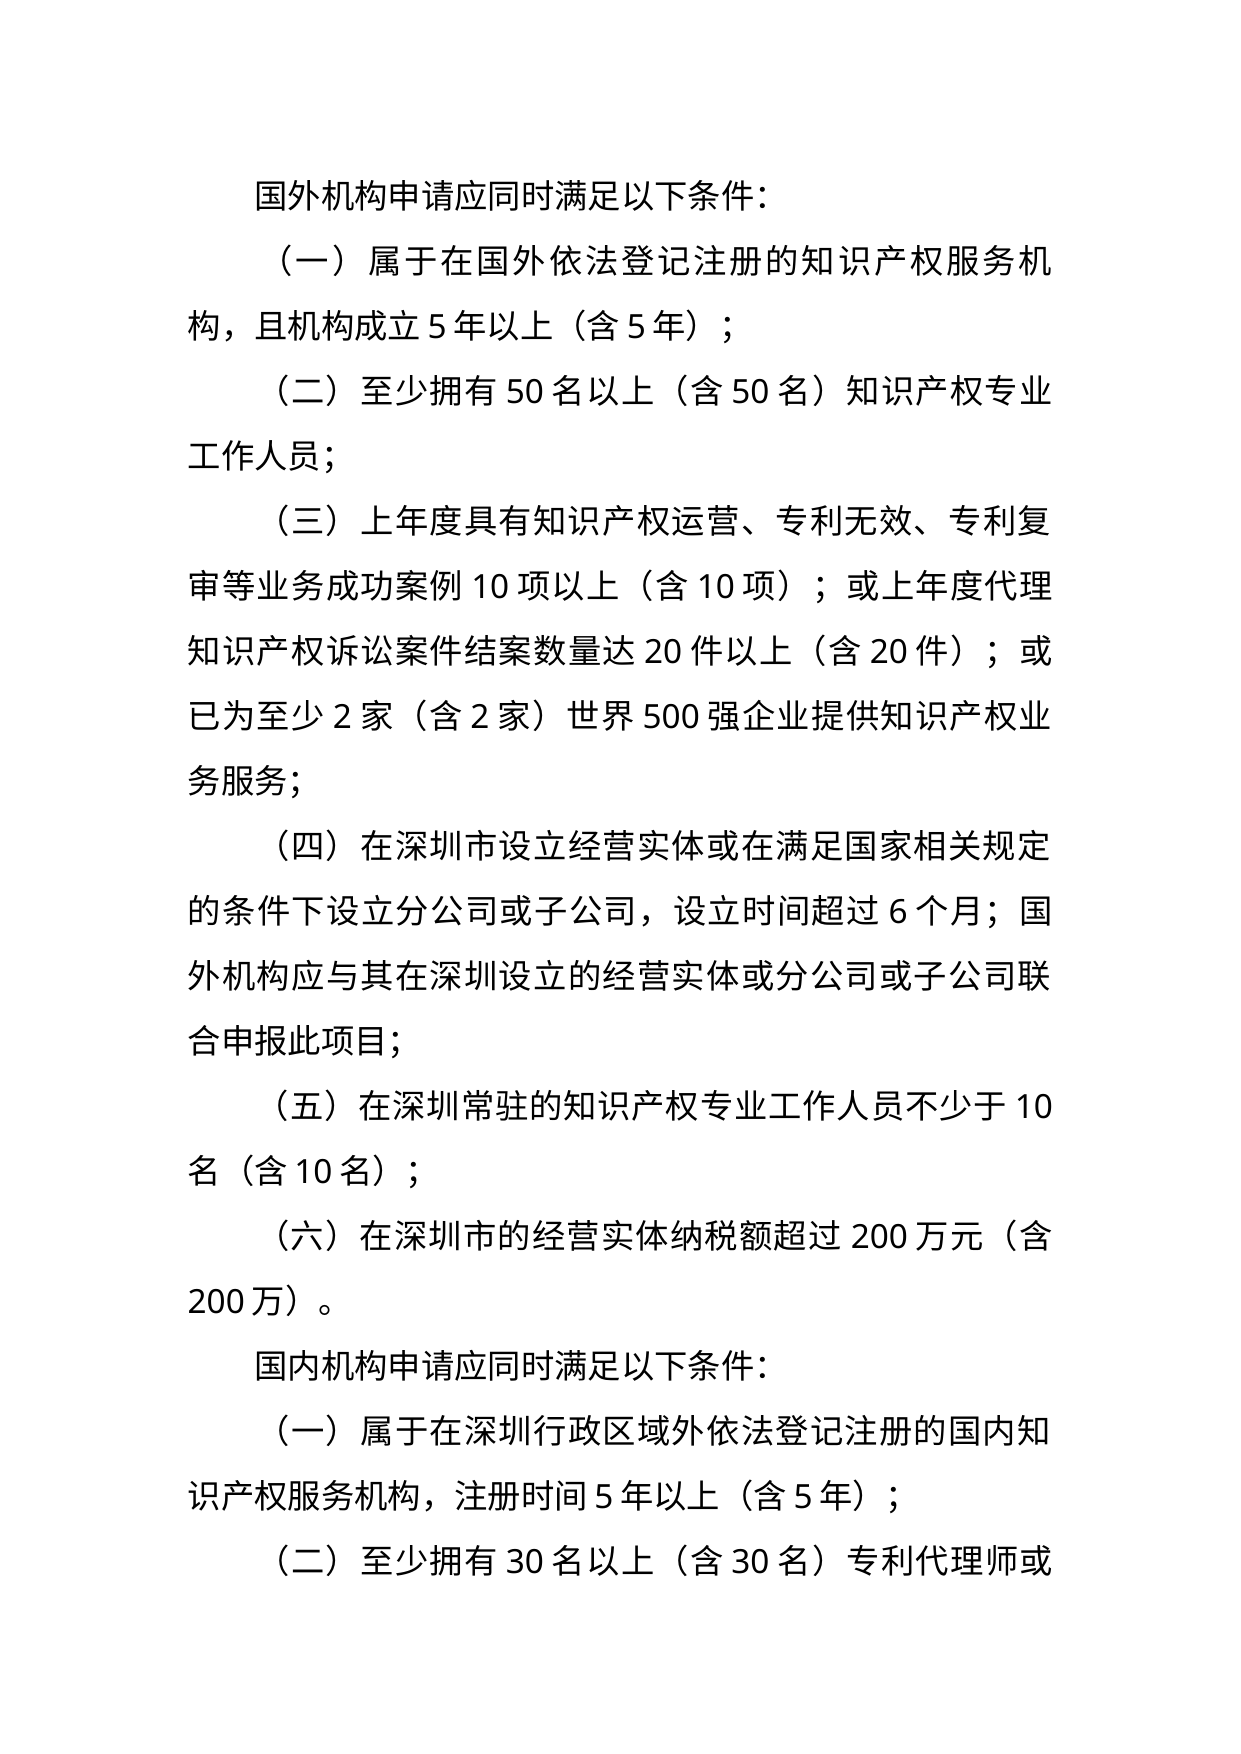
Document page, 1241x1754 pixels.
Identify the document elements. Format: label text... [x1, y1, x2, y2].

text （五）在深圳常驻的知识产权专业工作人员不少于10名（含10名）； [187, 1072, 1053, 1202]
text （四）在深圳市设立经营实体或在满足国家相关规定的条件下设立分公司或子公司，设立时间超过6个月；国外机构应与其在深圳设立的经营实体或分公司或子公司联合申报此项目； [187, 812, 1053, 1072]
text （六）在深圳市的经营实体纳税额超过200万元（含200万）。 [187, 1202, 1053, 1332]
text （一）属于在深圳行政区域外依法登记注册的国内知识产权服务机构，注册时间5年以上（含5年）； [187, 1397, 1053, 1527]
text （二）至少拥有50名以上（含50名）知识产权专业工作人员； [187, 357, 1053, 487]
text （三）上年度具有知识产权运营、专利无效、专利复审等业务成功案例10项以上（含10项）；或上年度代理知识产权诉讼案件结案数量达20件以上（含20件）；或已为至少2家（含2家）世界500强企业提供知识产权业务服务； [187, 487, 1053, 812]
text 国内机构申请应同时满足以下条件： [187, 1332, 1053, 1397]
text （一）属于在国外依法登记注册的知识产权服务机构，且机构成立5年以上（含5年）； [187, 227, 1053, 357]
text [187, 1527, 1053, 1592]
text 国外机构申请应同时满足以下条件： [187, 162, 1053, 227]
